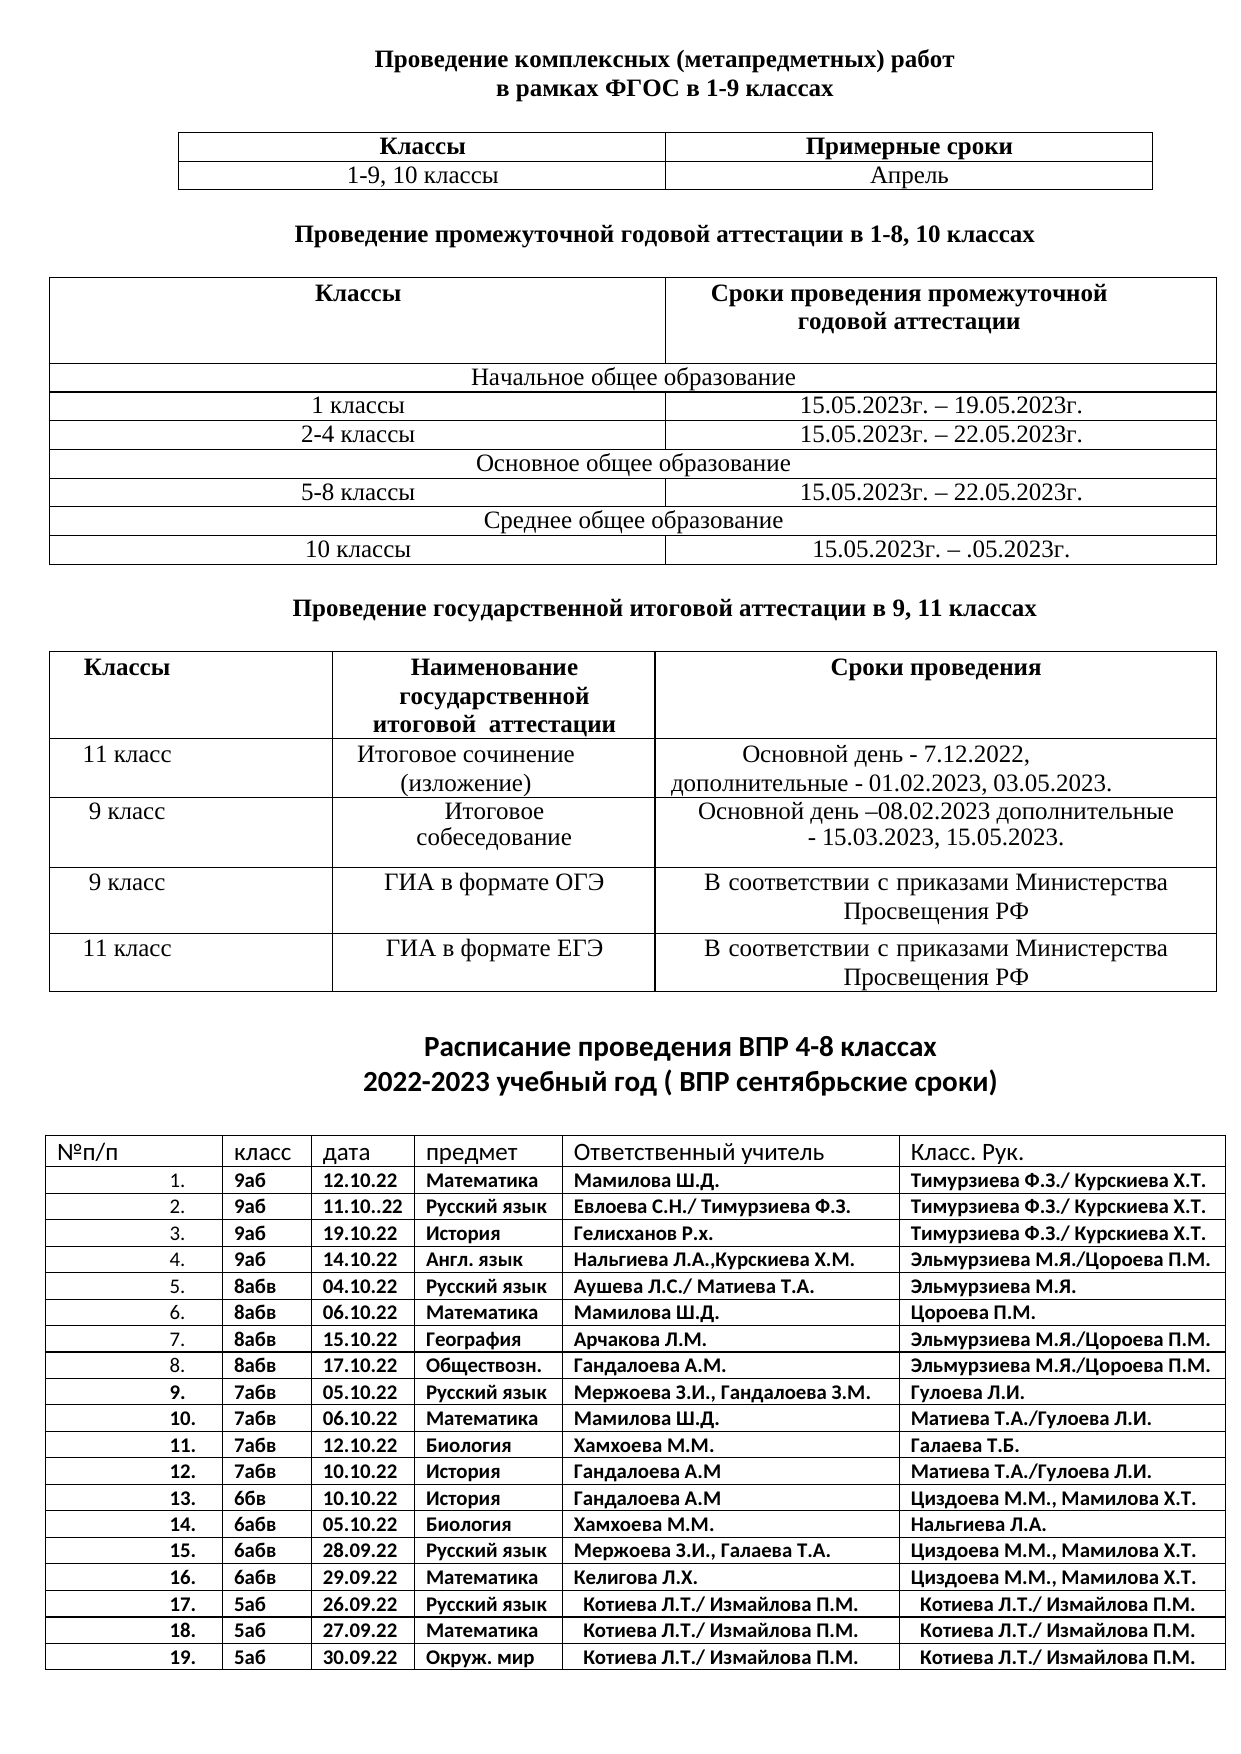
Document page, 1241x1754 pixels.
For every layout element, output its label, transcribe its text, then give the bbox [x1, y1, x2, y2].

table_cell Апрель [666, 162, 1152, 189]
table_cell История [415, 1220, 562, 1246]
table_cell Тимурзиева Ф.З./ Курскиева Х.Т. [900, 1220, 1225, 1246]
table_cell 9 класс [50, 868, 332, 932]
table_cell Гандалоева А.М [563, 1485, 899, 1510]
table_cell [46, 1644, 222, 1669]
text Проведение государственной итоговой аттестации в 9, 11 классах [210, 593, 1119, 622]
table_header Классы [50, 278, 665, 363]
table_cell 10 классы [50, 536, 665, 564]
table_cell 27.09.22 [312, 1618, 414, 1643]
table_cell Котиева Л.Т./ Измайлова П.М. [900, 1644, 1225, 1669]
table_cell [46, 1379, 222, 1404]
table_cell 11 класс [50, 739, 332, 797]
table_cell Котиева Л.Т./ Измайлова П.М. [563, 1618, 899, 1643]
table_cell Среднее общее образование [50, 507, 1216, 535]
table_cell Мержоева З.И., Галаева Т.А. [563, 1538, 899, 1563]
table_cell 7абв [223, 1432, 311, 1457]
table_cell 9аб [223, 1167, 311, 1193]
table_cell География [415, 1326, 562, 1351]
table_cell 6абв [223, 1511, 311, 1537]
table_cell Нальгиева Л.А.,Курскиева Х.М. [563, 1247, 899, 1272]
table_cell 14.10.22 [312, 1247, 414, 1272]
table_cell [46, 1511, 222, 1537]
table_cell Хамхоева М.М. [563, 1432, 899, 1457]
table_cell [46, 1591, 222, 1616]
table_cell Математика [415, 1300, 562, 1325]
table_cell Русский язык [415, 1591, 562, 1616]
table_header Ответственный учитель [563, 1136, 899, 1166]
table_cell [46, 1167, 222, 1193]
table_cell Тимурзиева Ф.З./ Курскиева Х.Т. [900, 1167, 1225, 1193]
table_cell Основной день –08.02.2023 дополнительные - 15.03.2023, 15.05.2023. [656, 798, 1216, 867]
table_cell Математика [415, 1564, 562, 1590]
table_cell Основное общее образование [50, 450, 1216, 478]
table_cell ГИА в формате ЕГЭ [333, 934, 654, 991]
table_cell ГИА в формате ОГЭ [333, 868, 654, 932]
table_cell Математика [415, 1618, 562, 1643]
table_cell 11.10..22 [312, 1194, 414, 1219]
table_cell 7абв [223, 1405, 311, 1431]
table_cell 6абв [223, 1564, 311, 1590]
table_cell 6абв [223, 1538, 311, 1563]
text Проведение комплексных (метапредметных) работ в рамках ФГОС в 1-9 классах [374, 44, 955, 102]
table_header Классы [179, 133, 665, 161]
table_cell 06.10.22 [312, 1405, 414, 1431]
table_cell Начальное общее образование [50, 364, 1216, 391]
table_cell Нальгиева Л.А. [900, 1511, 1225, 1537]
table_cell 05.10.22 [312, 1511, 414, 1537]
table_header предмет [415, 1136, 562, 1166]
table_cell История [415, 1485, 562, 1510]
table_cell Циздоева М.М., Мамилова Х.Т. [900, 1485, 1225, 1510]
table_cell Биология [415, 1432, 562, 1457]
table_header дата [312, 1136, 414, 1166]
table_cell Русский язык [415, 1379, 562, 1404]
table_cell [46, 1538, 222, 1563]
table_cell 15.10.22 [312, 1326, 414, 1351]
table_cell 9аб [223, 1247, 311, 1272]
table_cell 5аб [223, 1591, 311, 1616]
table_cell 7абв [223, 1379, 311, 1404]
table_cell Мамилова Ш.Д. [563, 1300, 899, 1325]
table_cell Математика [415, 1405, 562, 1431]
table_cell Основной день - 7.12.2022, дополнительные - 01.02.2023, 03.05.2023. [656, 739, 1216, 797]
table_cell 8абв [223, 1300, 311, 1325]
table_cell 29.09.22 [312, 1564, 414, 1590]
text 2022-2023 учебный год ( ВПР сентябрьские сроки) [167, 1063, 1194, 1099]
table_cell 5-8 классы [50, 479, 665, 506]
table_cell 12.10.22 [312, 1167, 414, 1193]
table_cell Цороева П.М. [900, 1300, 1225, 1325]
table_cell Матиева Т.А./Гулоева Л.И. [900, 1405, 1225, 1431]
table_cell Эльмурзиева М.Я./Цороева П.М. [900, 1247, 1225, 1272]
table_cell 30.09.22 [312, 1644, 414, 1669]
table_cell Гандалоева А.М. [563, 1353, 899, 1378]
table_cell Котиева Л.Т./ Измайлова П.М. [563, 1591, 899, 1616]
table_cell Котиева Л.Т./ Измайлова П.М. [900, 1618, 1225, 1643]
table_cell [46, 1300, 222, 1325]
table_header Наименование государственной итоговой аттестации [333, 652, 654, 738]
table_cell [46, 1432, 222, 1457]
table_cell Хамхоева М.М. [563, 1511, 899, 1537]
table_cell [46, 1194, 222, 1219]
table_cell Матиева Т.А./Гулоева Л.И. [900, 1458, 1225, 1484]
table_cell Аушева Л.С./ Матиева Т.А. [563, 1273, 899, 1298]
table_cell 11 класс [50, 934, 332, 991]
table_cell 8абв [223, 1353, 311, 1378]
table_cell 06.10.22 [312, 1300, 414, 1325]
table_cell Биология [415, 1511, 562, 1537]
table_cell 15.05.2023г. – .05.2023г. [666, 536, 1216, 564]
table_header класс [223, 1136, 311, 1166]
table_cell 10.10.22 [312, 1458, 414, 1484]
table_cell Циздоева М.М., Мамилова Х.Т. [900, 1538, 1225, 1563]
text Расписание проведения ВПР 4-8 классах [167, 1028, 1194, 1063]
table_cell 5аб [223, 1644, 311, 1669]
table_cell Обществозн. [415, 1353, 562, 1378]
table_cell Мамилова Ш.Д. [563, 1405, 899, 1431]
table_cell 05.10.22 [312, 1379, 414, 1404]
table_cell [46, 1485, 222, 1510]
table_cell 28.09.22 [312, 1538, 414, 1563]
table_cell Эльмурзиева М.Я./Цороева П.М. [900, 1326, 1225, 1351]
table_cell [46, 1618, 222, 1643]
table_cell 10.10.22 [312, 1485, 414, 1510]
table_header Сроки проведения [656, 652, 1216, 738]
table_cell Математика [415, 1167, 562, 1193]
table_cell Мамилова Ш.Д. [563, 1167, 899, 1193]
table_cell Итоговое собеседование [333, 798, 654, 867]
table_cell Русский язык [415, 1194, 562, 1219]
table_cell 1-9, 10 классы [179, 162, 665, 189]
table_cell Келигова Л.Х. [563, 1564, 899, 1590]
table_cell [46, 1458, 222, 1484]
table_cell 12.10.22 [312, 1432, 414, 1457]
table_cell 15.05.2023г. – 22.05.2023г. [666, 479, 1216, 506]
table_cell 7абв [223, 1458, 311, 1484]
table_cell [46, 1564, 222, 1590]
table_cell [46, 1247, 222, 1272]
table_cell [46, 1353, 222, 1378]
table_cell История [415, 1458, 562, 1484]
table_cell Русский язык [415, 1273, 562, 1298]
table_cell 8абв [223, 1273, 311, 1298]
table_cell Итоговое сочинение (изложение) [333, 739, 654, 797]
table_cell Котиева Л.Т./ Измайлова П.М. [900, 1591, 1225, 1616]
table_cell В соответствии с приказами Министерства Просвещения РФ [656, 934, 1216, 991]
table_header Класс. Рук. [900, 1136, 1225, 1166]
table_cell 6бв [223, 1485, 311, 1510]
table_cell 04.10.22 [312, 1273, 414, 1298]
table_cell Евлоева С.Н./ Тимурзиева Ф.З. [563, 1194, 899, 1219]
table_cell 17.10.22 [312, 1353, 414, 1378]
table_cell 9аб [223, 1194, 311, 1219]
table_cell Окруж. мир [415, 1644, 562, 1669]
table_cell 15.05.2023г. – 22.05.2023г. [666, 421, 1216, 449]
table_header Классы [50, 652, 332, 738]
table_cell Гулоева Л.И. [900, 1379, 1225, 1404]
table_header №п/п [46, 1136, 222, 1166]
table_cell 9 класс [50, 798, 332, 867]
table_cell [46, 1405, 222, 1431]
table_cell Тимурзиева Ф.З./ Курскиева Х.Т. [900, 1194, 1225, 1219]
table_cell 1 классы [50, 393, 665, 420]
table_cell [46, 1326, 222, 1351]
table_cell [46, 1273, 222, 1298]
table_cell 5аб [223, 1618, 311, 1643]
table_cell 26.09.22 [312, 1591, 414, 1616]
table_cell Циздоева М.М., Мамилова Х.Т. [900, 1564, 1225, 1590]
table_header Примерные сроки [666, 133, 1152, 161]
table_cell 9аб [223, 1220, 311, 1246]
table_cell Мержоева З.И., Гандалоева З.М. [563, 1379, 899, 1404]
table_header Сроки проведения промежуточной годовой аттестации [666, 278, 1216, 363]
table_cell Гелисханов Р.х. [563, 1220, 899, 1246]
table_cell Гандалоева А.М [563, 1458, 899, 1484]
table_cell 19.10.22 [312, 1220, 414, 1246]
table_cell Арчакова Л.М. [563, 1326, 899, 1351]
table_cell Англ. язык [415, 1247, 562, 1272]
table_cell 15.05.2023г. – 19.05.2023г. [666, 393, 1216, 420]
table_cell Русский язык [415, 1538, 562, 1563]
table_cell Котиева Л.Т./ Измайлова П.М. [563, 1644, 899, 1669]
table_cell [46, 1220, 222, 1246]
table_cell Эльмурзиева М.Я./Цороева П.М. [900, 1353, 1225, 1378]
table_cell Галаева Т.Б. [900, 1432, 1225, 1457]
table_cell В соответствии с приказами Министерства Просвещения РФ [656, 868, 1216, 932]
table_cell Эльмурзиева М.Я. [900, 1273, 1225, 1298]
table_cell 2-4 классы [50, 421, 665, 449]
table_cell 8абв [223, 1326, 311, 1351]
text Проведение промежуточной годовой аттестации в 1-8, 10 классах [210, 219, 1119, 248]
